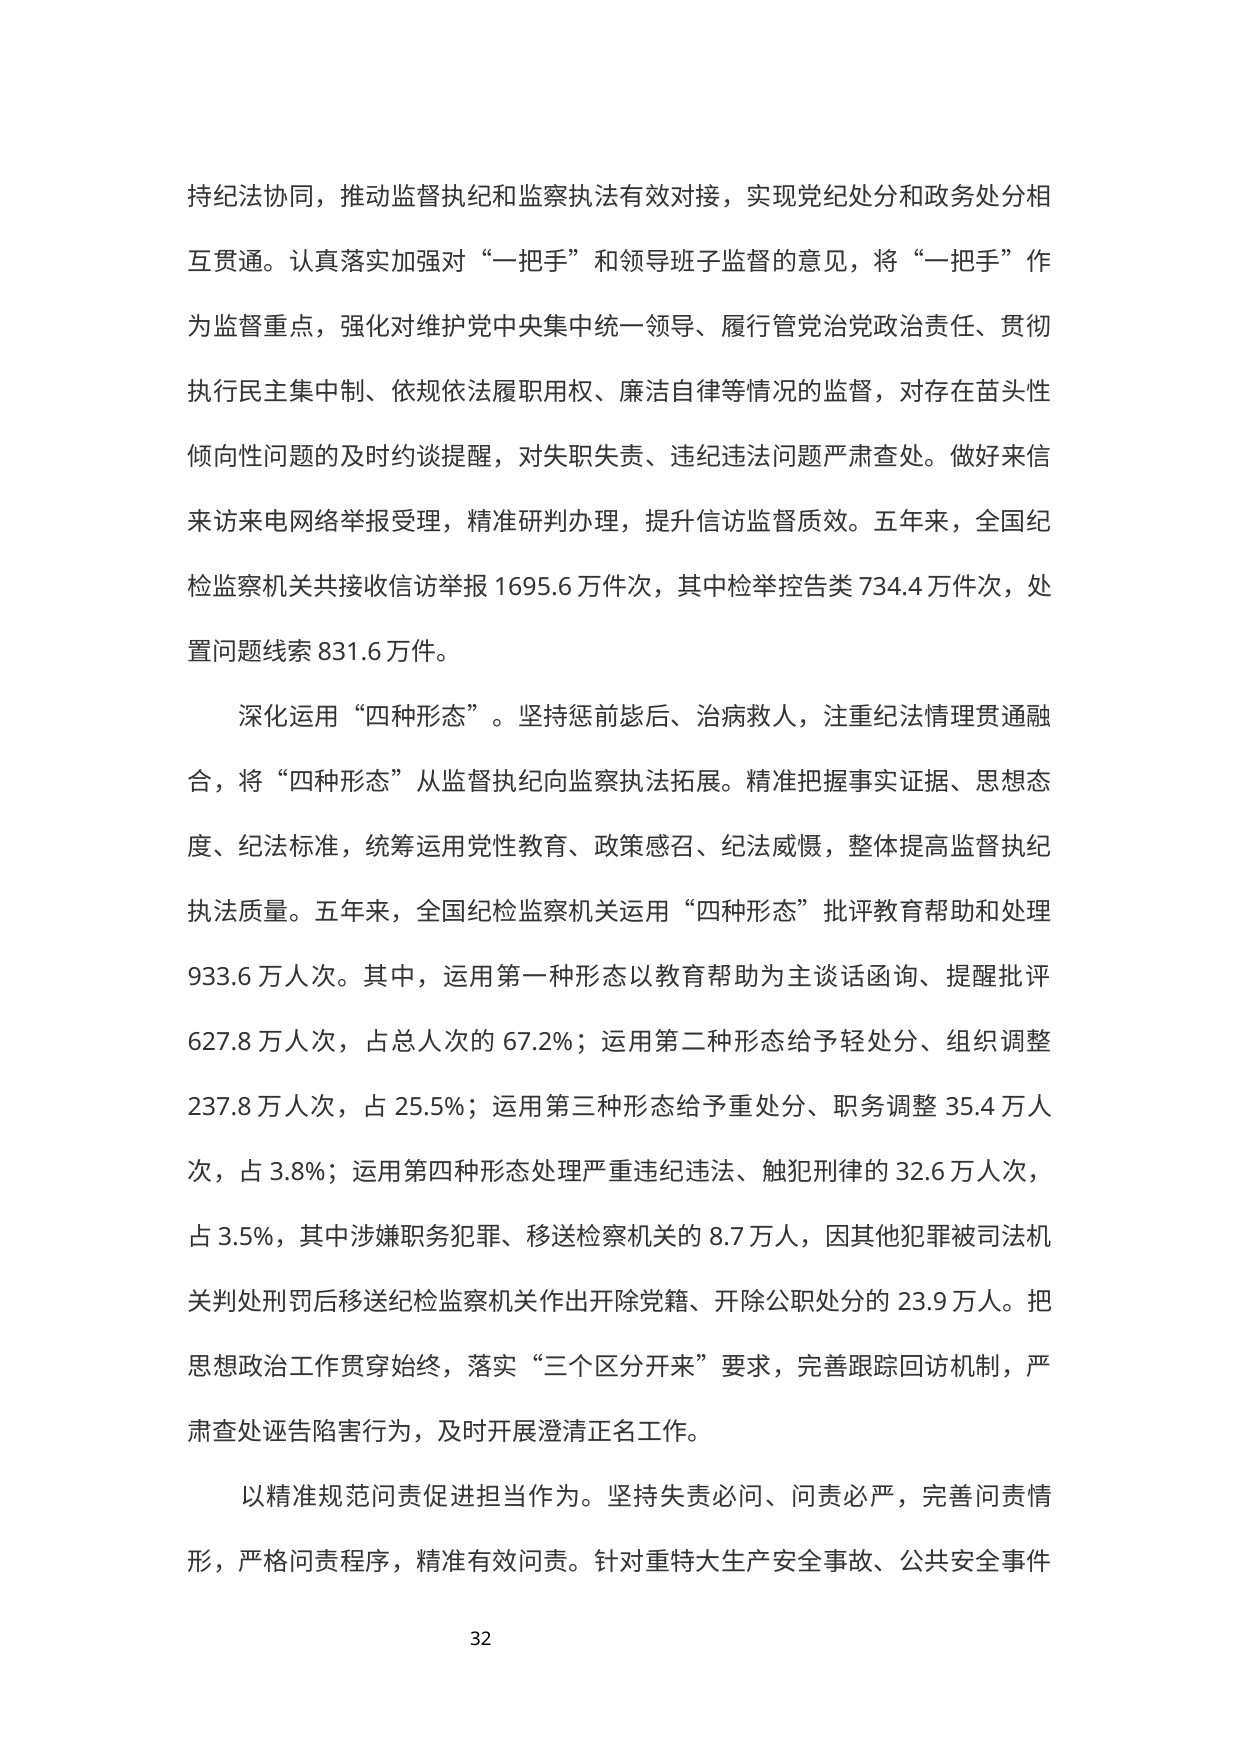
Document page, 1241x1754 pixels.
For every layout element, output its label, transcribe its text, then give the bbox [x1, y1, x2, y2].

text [187, 162, 1053, 682]
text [187, 1462, 1053, 1592]
text 深化运用“四种形态”。坚持惩前毖后、治病救人，注重纪法情理贯通融合，将“四种形态”从监督执纪向监察执法拓展。精准把握事实证据、思想态度、纪法标准，统筹运用党性教育、政策感召、纪法威慑，整体提高监督执纪执法质量。五年来，全国纪检监察机关运用“四种形态”批评教育帮助和处理933.6万人次。其中，运用第一种形态以教育帮助为主谈话函询、提醒批评627.8万人次，占总人次的67.2%；运用第二种形态给予轻处分、组织调整237.8万人次，占25.5%；运用第三种形态给予重处分、职务调整35.4万人次，占3.8%；运用第四种形态处理严重违纪违法、触犯刑律的32.6万人次，占3.5%，其中涉嫌职务犯罪、移送检察机关的8.7万人，因其他犯罪被司法机关判处刑罚后移送纪检监察机关作出开除党籍、开除公职处分的23.9万人。把思想政治工作贯穿始终，落实“三个区分开来”要求，完善跟踪回访机制，严肃查处诬告陷害行为，及时开展澄清正名工作。 [187, 682, 1053, 1462]
